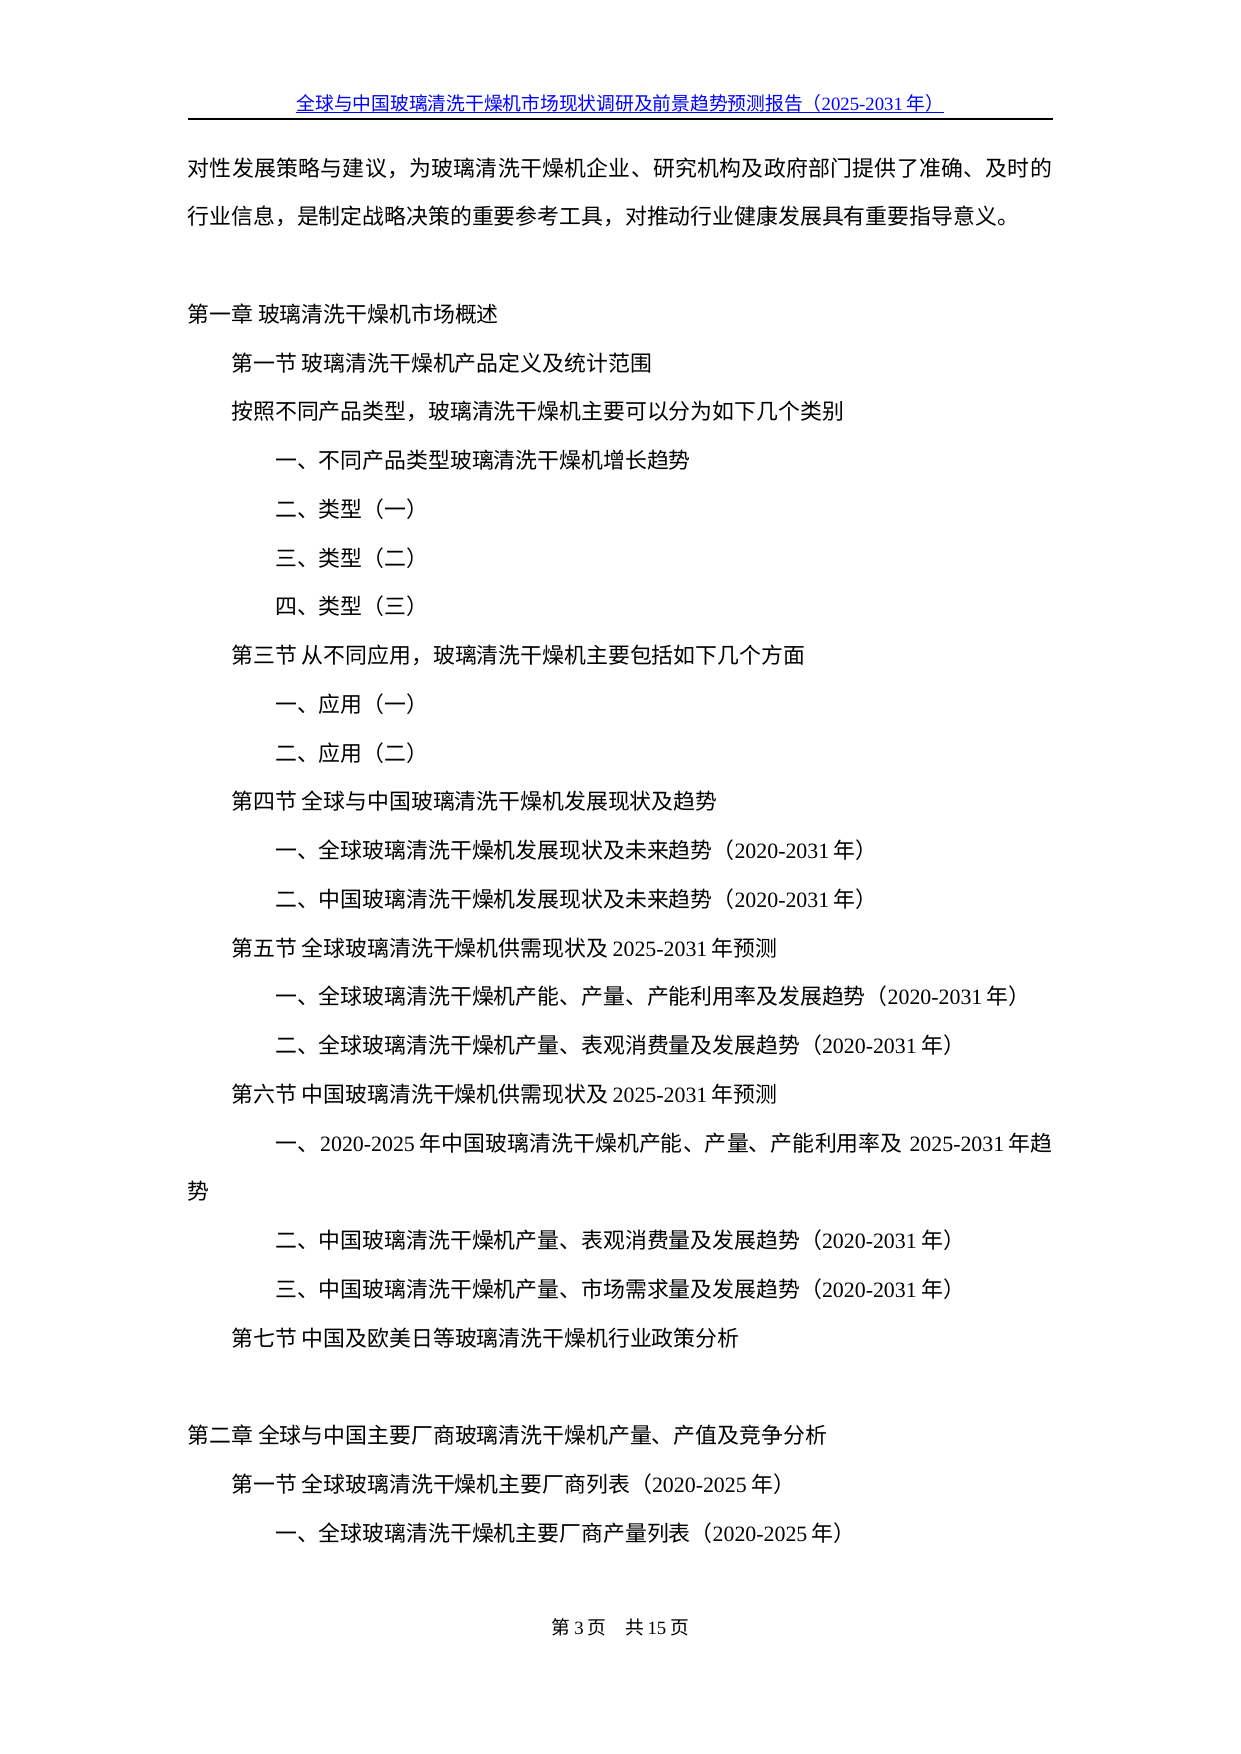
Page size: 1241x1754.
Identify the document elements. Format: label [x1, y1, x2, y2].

text [187, 150, 1053, 1548]
